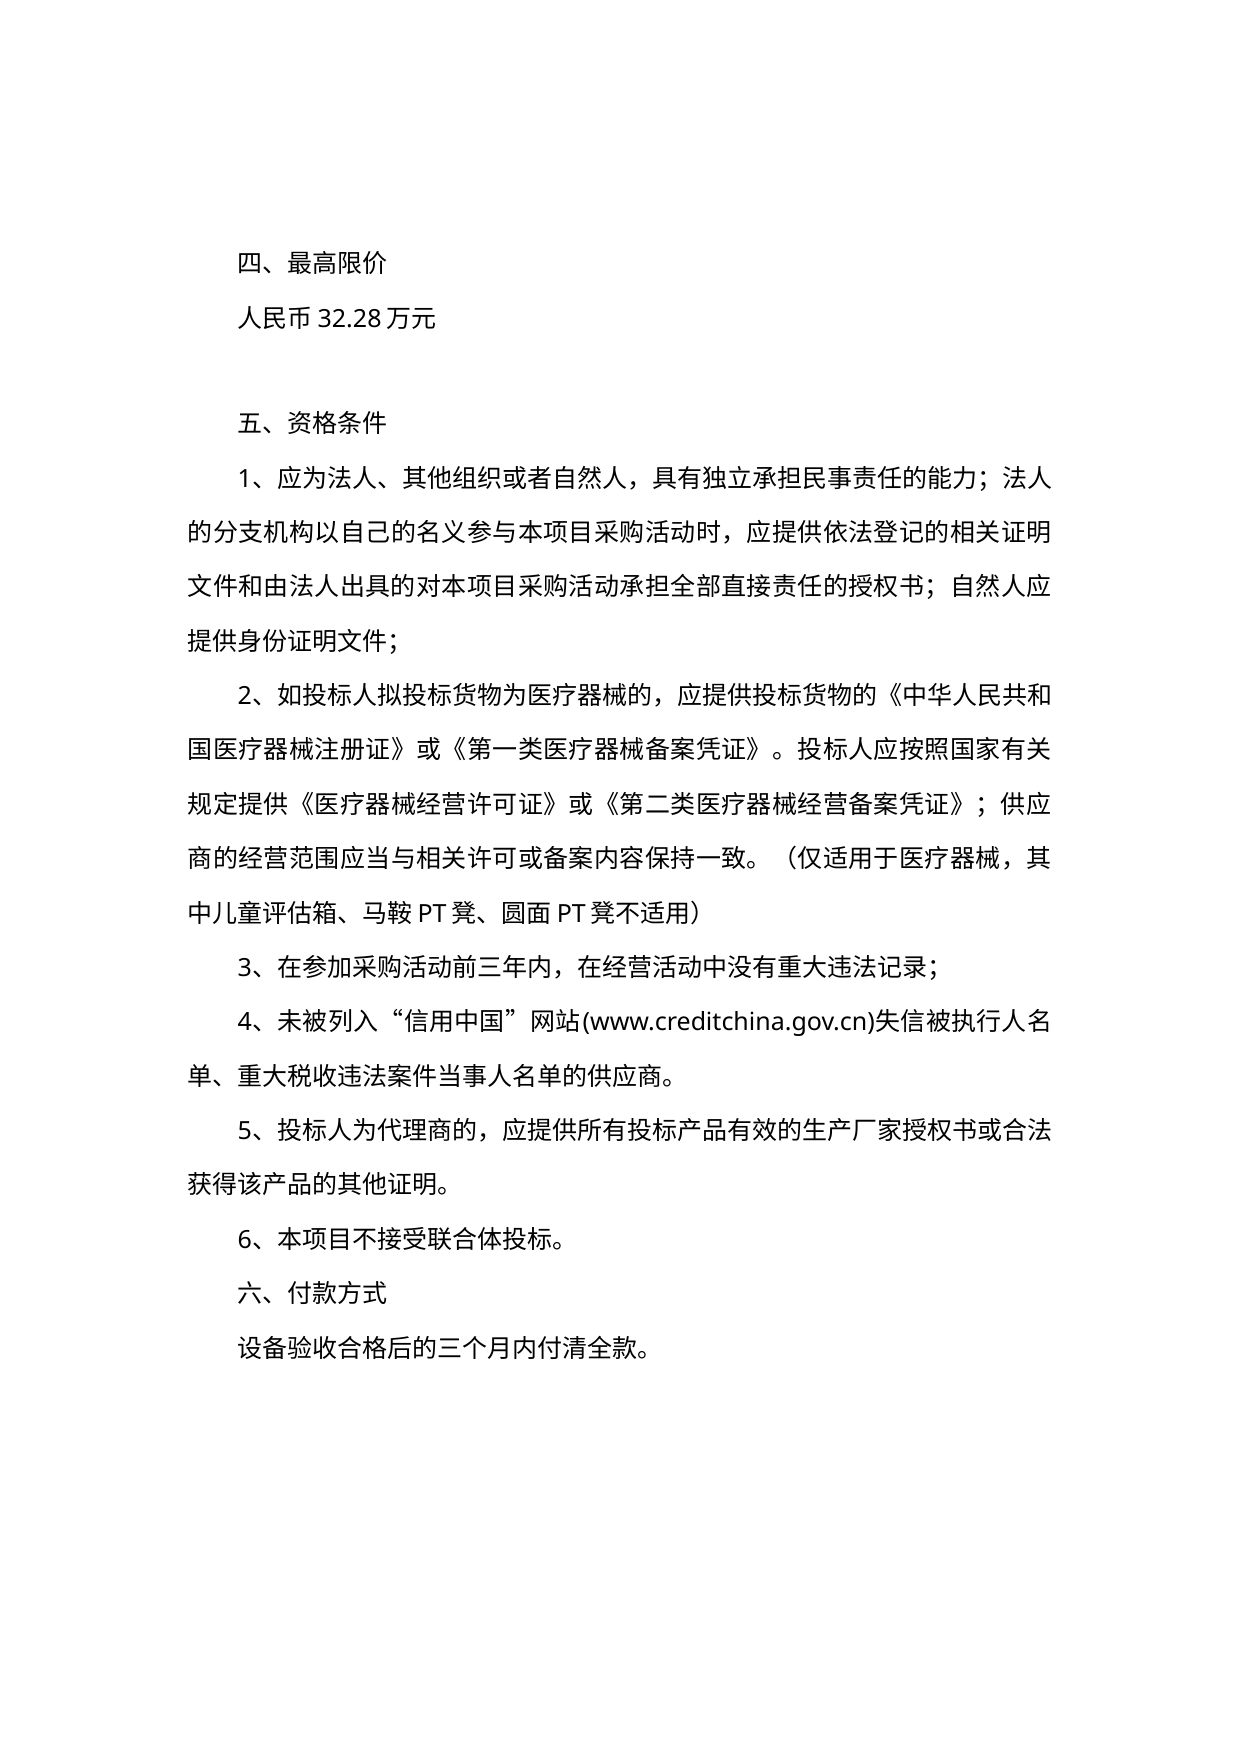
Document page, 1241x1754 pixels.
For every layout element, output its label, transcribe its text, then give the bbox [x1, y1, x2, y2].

text 4、未被列入“信用中国”网站(www.creditchina.gov.cn)失信被执行人名单、重大税收违法案件当事人名单的供应商。 [187, 1002, 1053, 1092]
text 设备验收合格后的三个月内付清全款。 [187, 1328, 1053, 1364]
text 五、资格条件 [187, 404, 1053, 440]
text 四、最高限价 [187, 244, 1053, 280]
text 六、付款方式 [187, 1274, 1053, 1310]
text 人民币32.28万元 [187, 298, 1053, 334]
text 2、如投标人拟投标货物为医疗器械的，应提供投标货物的《中华人民共和国医疗器械注册证》或《第一类医疗器械备案凭证》。投标人应按照国家有关规定提供《医疗器械经营许可证》或《第二类医疗器械经营备案凭证》；供应商的经营范围应当与相关许可或备案内容保持一致。（仅适用于医疗器械，其中儿童评估箱、马鞍PT凳、圆面PT凳不适用） [187, 676, 1053, 929]
text 3、在参加采购活动前三年内，在经营活动中没有重大违法记录； [187, 947, 1053, 984]
text 1、应为法人、其他组织或者自然人，具有独立承担民事责任的能力；法人的分支机构以自己的名义参与本项目采购活动时，应提供依法登记的相关证明文件和由法人出具的对本项目采购活动承担全部直接责任的授权书；自然人应提供身份证明文件； [187, 458, 1053, 657]
text 5、投标人为代理商的，应提供所有投标产品有效的生产厂家授权书或合法获得该产品的其他证明。 [187, 1111, 1053, 1201]
text 6、本项目不接受联合体投标。 [187, 1219, 1053, 1256]
